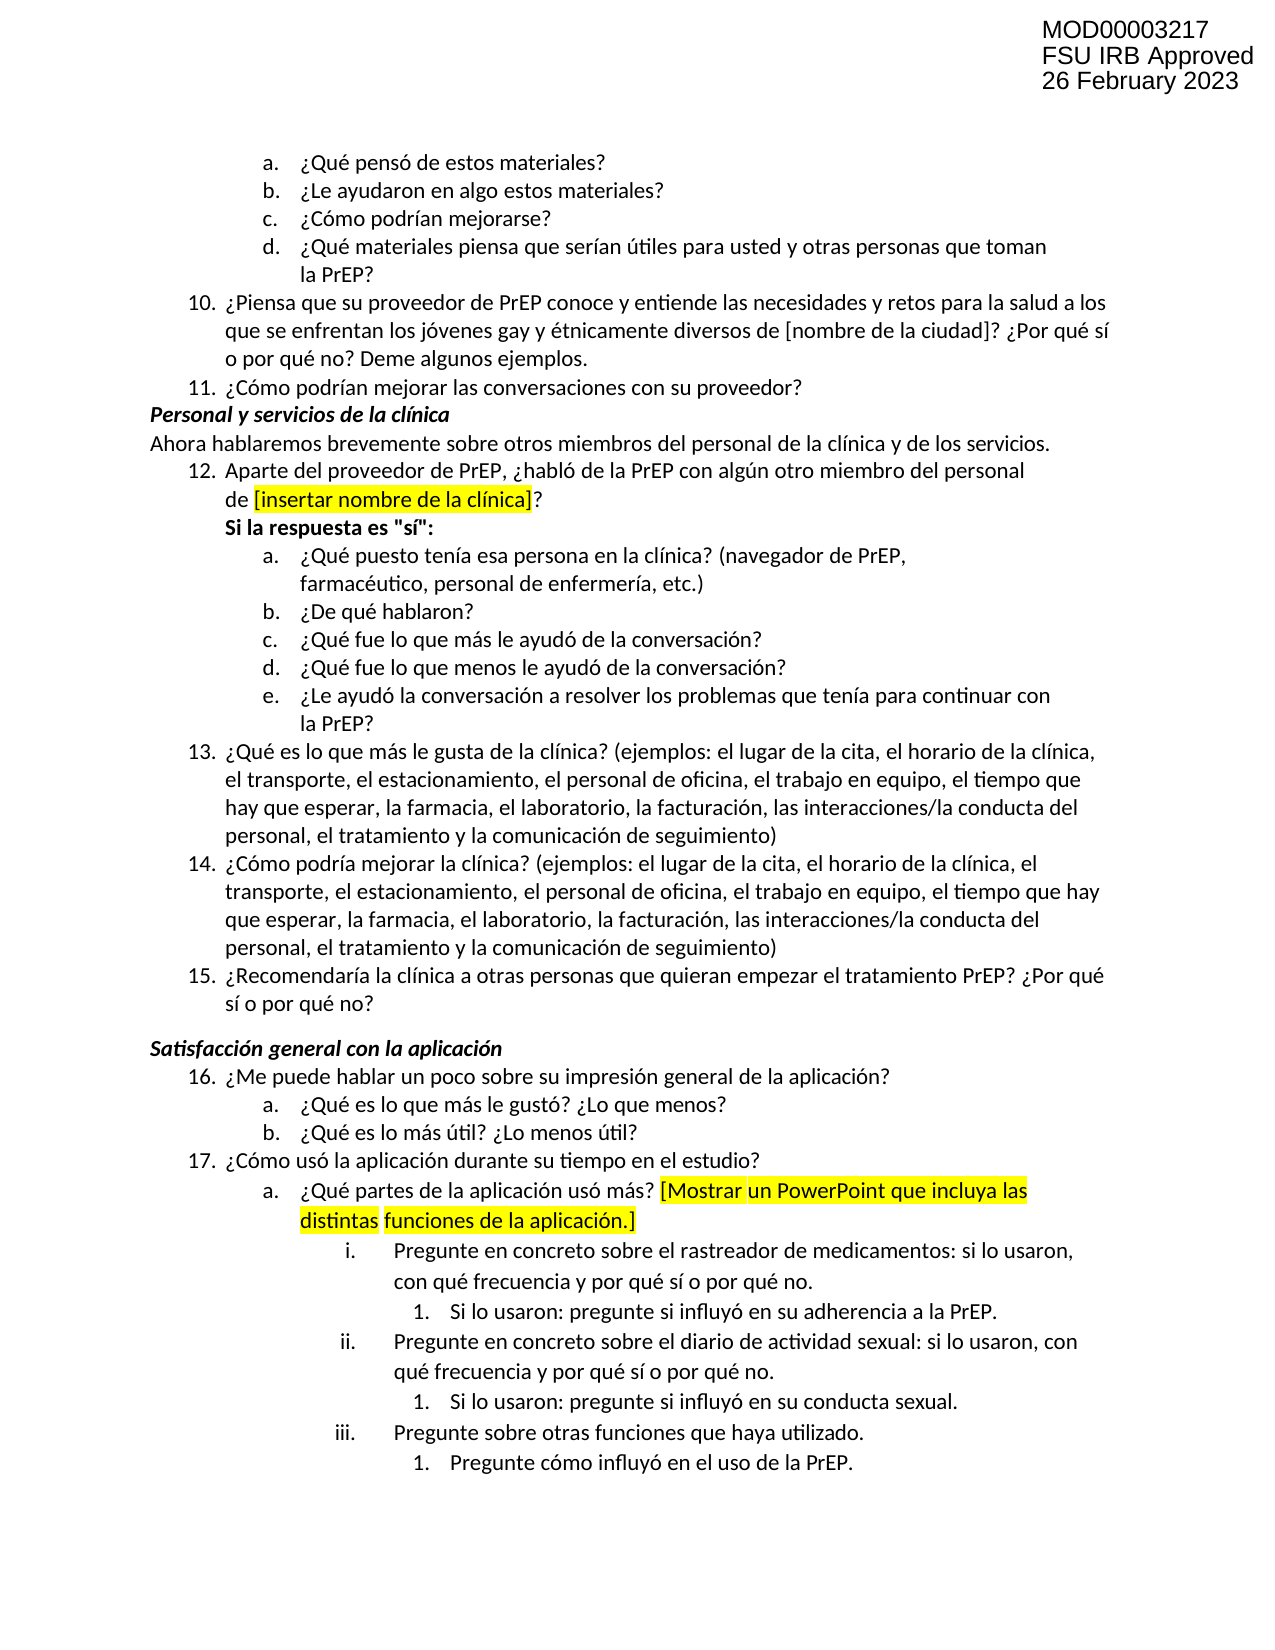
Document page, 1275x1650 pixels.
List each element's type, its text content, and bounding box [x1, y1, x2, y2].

list ¿Qué partes de la aplicación usó más? [Mostrar un PowerPoint que incluya las distintas funciones de la aplicación.] [262, 1176, 1111, 1234]
text Ahora hablaremos brevemente sobre otros miembros del personal de la clínica y de los servicios. [150, 429, 1135, 457]
list ¿Qué es lo que más le gustó? ¿Lo que menos? [262, 1090, 1135, 1118]
list ¿Qué materiales piensa que serían útiles para usted y otras personas que toman la PrEP? [262, 232, 1068, 288]
list ¿Recomendaría la clínica a otras personas que quieran empezar el tratamiento PrEP? ¿Por qué sí o por qué no? [187, 961, 1123, 1017]
subtitle Satisfacción general con la aplicación [150, 1034, 1135, 1062]
list ¿Qué es lo que más le gusta de la clínica? (ejemplos: el lugar de la cita, el horario de la clínica, el transporte, el estacionamiento, el personal de oficina, el trabajo en equipo, el tiempo que hay que esperar, la farmacia, el laboratorio, la facturación, las interacciones/la conducta del personal, el tratamiento y la comunicación de seguimiento) [187, 737, 1116, 849]
list ¿Qué pensó de estos materiales? [262, 148, 1135, 176]
list ¿Qué fue lo que menos le ayudó de la conversación? [262, 653, 1135, 681]
list ¿Le ayudó la conversación a resolver los problemas que tenía para continuar con la PrEP? [262, 681, 1072, 737]
list Pregunte en concreto sobre el diario de actividad sexual: si lo usaron, con qué frecuencia y por qué sí o por qué no. [340, 1327, 1118, 1385]
list Pregunte en concreto sobre el rastreador de medicamentos: si lo usaron, con qué frecuencia y por qué sí o por qué no. [345, 1237, 1112, 1295]
list ¿Qué es lo más útil? ¿Lo menos útil? [262, 1118, 1135, 1146]
list Pregunte cómo influyó en el uso de la PrEP. [412, 1448, 1135, 1476]
list Si lo usaron: pregunte si influyó en su adherencia a la PrEP. [412, 1297, 1135, 1325]
list ¿Me puede hablar un poco sobre su impresión general de la aplicación? [187, 1062, 1135, 1090]
list ¿Qué fue lo que más le ayudó de la conversación? [262, 625, 1135, 653]
list ¿Qué puesto tenía esa persona en la clínica? (navegador de PrEP, farmacéutico, personal de enfermería, etc.) [262, 541, 1040, 597]
subtitle Si la respuesta es "sí": [225, 513, 1135, 541]
subtitle Personal y servicios de la clínica [150, 401, 1135, 429]
list ¿Le ayudaron en algo estos materiales? [262, 176, 1135, 204]
list ¿De qué hablaron? [262, 597, 1135, 625]
list Pregunte sobre otras funciones que haya utilizado. [334, 1418, 1135, 1446]
list ¿Cómo podrían mejorarse? [262, 204, 1135, 232]
list ¿Piensa que su proveedor de PrEP conoce y entiende las necesidades y retos para la salud a los que se enfrentan los jóvenes gay y étnicamente diversos de [nombre de la ciudad]? ¿Por qué sí o por qué no? Deme algunos ejemplos. [187, 288, 1125, 373]
list Aparte del proveedor de PrEP, ¿habló de la PrEP con algún otro miembro del personal de [insertar nombre de la clínica]? [187, 457, 1053, 513]
list Si lo usaron: pregunte si influyó en su conducta sexual. [412, 1387, 1135, 1415]
list ¿Cómo usó la aplicación durante su tiempo en el estudio? [187, 1146, 1135, 1174]
list ¿Cómo podrían mejorar las conversaciones con su proveedor? [187, 373, 1135, 401]
list ¿Cómo podría mejorar la clínica? (ejemplos: el lugar de la cita, el horario de la clínica, el transporte, el estacionamiento, el personal de oficina, el trabajo en equipo, el tiempo que hay que esperar, la farmacia, el laboratorio, la facturación, las interacciones/la conducta del personal, el tratamiento y la comunicación de seguimiento) [187, 849, 1100, 961]
